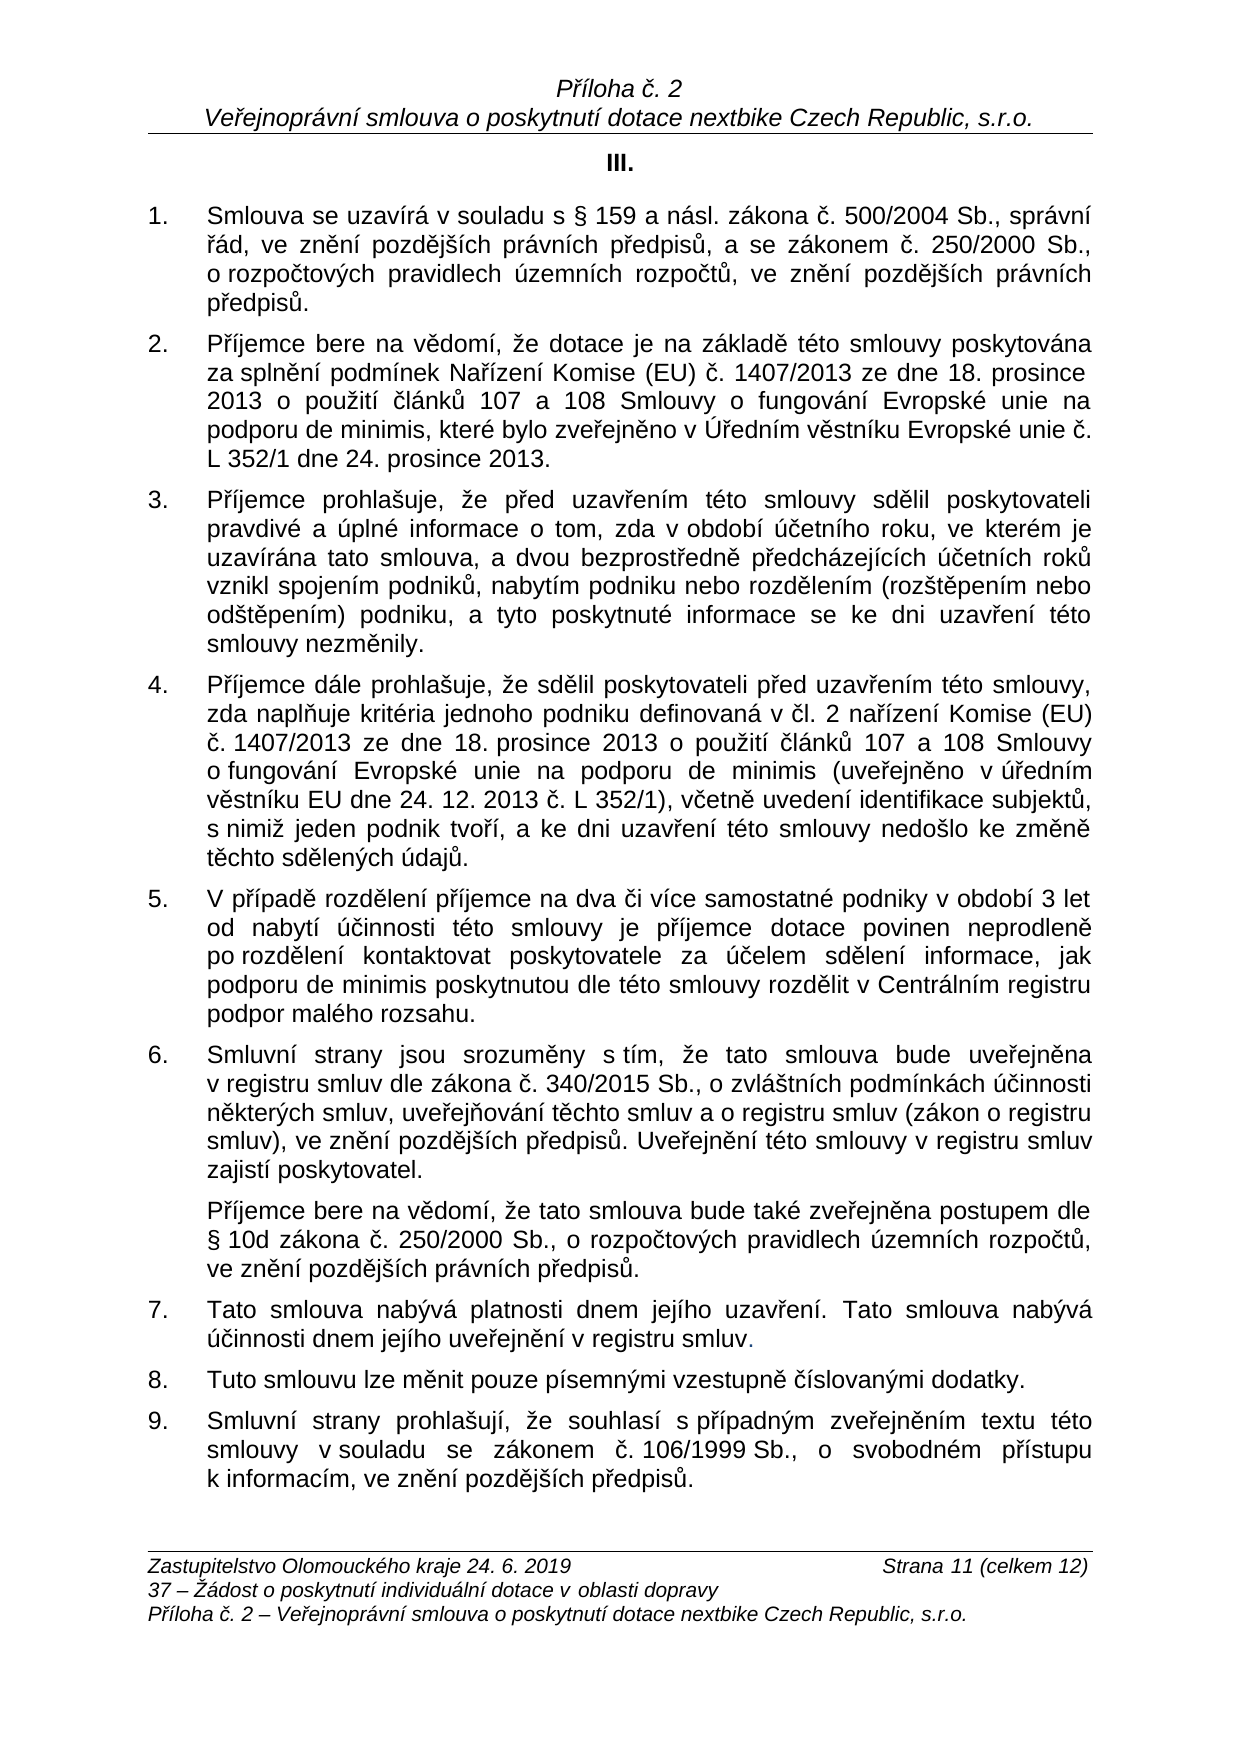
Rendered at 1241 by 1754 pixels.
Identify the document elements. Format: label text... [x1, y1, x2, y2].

list Smluvní strany prohlašují, že souhlasí s případným zveřejněním textu této smlouvy v souladu se zákonem č. 106/1999 Sb., o svobodném přístupu k informacím, ve znění pozdějších předpisů. [148, 1406, 1093, 1493]
list Smlouva se uzavírá v souladu s § 159 a násl. zákona č. 500/2004 Sb., správní řád, ve znění pozdějších právních předpisů, a se zákonem č. 250/2000 Sb., o rozpočtových pravidlech územních rozpočtů, ve znění pozdějších právních předpisů. [148, 201, 1093, 316]
list Tuto smlouvu lze měnit pouze písemnými vzestupně číslovanými dodatky. [148, 1365, 1093, 1394]
list Příjemce prohlašuje, že před uzavřením této smlouvy sdělil poskytovateli pravdivé a úplné informace o tom, zda v období účetního roku, ve kterém je uzavírána tato smlouva, a dvou bezprostředně předcházejících účetních roků vznikl spojením podniků, nabytím podniku nebo rozdělením (rozštěpením nebo odštěpením) podniku, a tyto poskytnuté informace se ke dni uzavření této smlouvy nezměnily. [148, 485, 1093, 658]
list Příjemce bere na vědomí, že dotace je na základě této smlouvy poskytována za splnění podmínek Nařízení Komise (EU) č. 1407/2013 ze dne 18. prosince 2013 o použití článků 107 a 108 Smlouvy o fungování Evropské unie na podporu de minimis, které bylo zveřejněno v Úředním věstníku Evropské unie č. L 352/1 dne 24. prosince 2013. [148, 329, 1093, 473]
list Smluvní strany jsou srozuměny s tím, že tato smlouva bude uveřejněna v registru smluv dle zákona č. 340/2015 Sb., o zvláštních podmínkách účinnosti některých smluv, uveřejňování těchto smluv a o registru smluv (zákon o registru smluv), ve znění pozdějších předpisů. Uveřejnění této smlouvy v registru smluv zajistí poskytovatel. [148, 1040, 1093, 1184]
text Příjemce bere na vědomí, že tato smlouva bude také zveřejněna postupem dle § 10d zákona č. 250/2000 Sb., o rozpočtových pravidlech územních rozpočtů, ve znění pozdějších právních předpisů. [207, 1196, 1093, 1283]
list Tato smlouva nabývá platnosti dnem jejího uzavření. Tato smlouva nabývá účinnosti dnem jejího uveřejnění v registru smluv. [148, 1295, 1093, 1353]
text III. [148, 148, 1093, 176]
list V případě rozdělení příjemce na dva či více samostatné podniky v období 3 let od nabytí účinnosti této smlouvy je příjemce dotace povinen neprodleně po rozdělení kontaktovat poskytovatele za účelem sdělení informace, jak podporu de minimis poskytnutou dle této smlouvy rozdělit v Centrálním registru podpor malého rozsahu. [148, 884, 1093, 1028]
list Příjemce dále prohlašuje, že sdělil poskytovateli před uzavřením této smlouvy, zda naplňuje kritéria jednoho podniku definovaná v čl. 2 nařízení Komise (EU) č. 1407/2013 ze dne 18. prosince 2013 o použití článků 107 a 108 Smlouvy o fungování Evropské unie na podporu de minimis (uveřejněno v úředním věstníku EU dne 24. 12. 2013 č. L 352/1), včetně uvedení identifikace subjektů, s nimiž jeden podnik tvoří, a ke dni uzavření této smlouvy nedošlo ke změně těchto sdělených údajů. [148, 670, 1093, 871]
